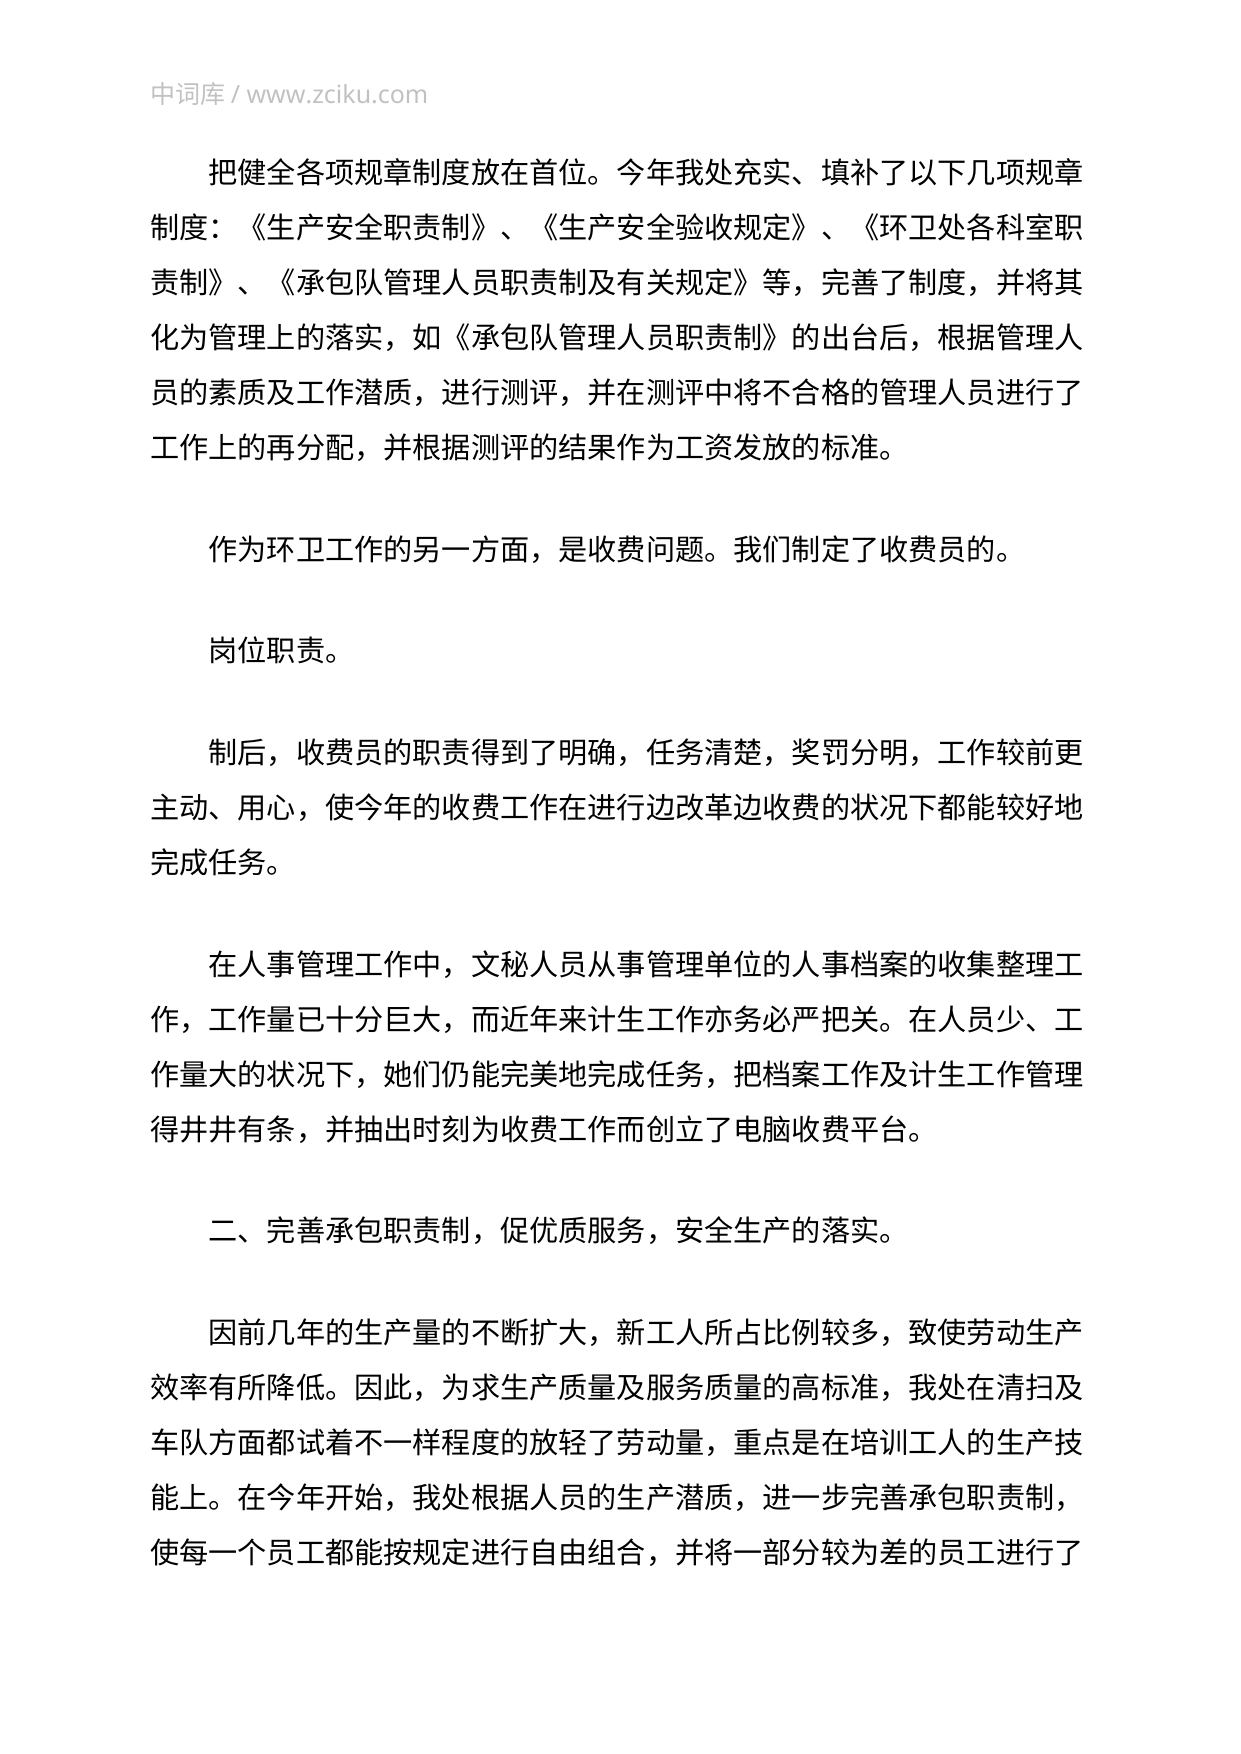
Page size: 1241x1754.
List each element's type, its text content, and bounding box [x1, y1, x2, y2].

text 把健全各项规章制度放在首位。今年我处充实、填补了以下几项规章制度：《生产安全职责制》、《生产安全验收规定》、《环卫处各科室职责制》、《承包队管理人员职责制及有关规定》等，完善了制度，并将其化为管理上的落实，如《承包队管理人员职责制》的出台后，根据管理人员的素质及工作潜质，进行测评，并在测评中将不合格的管理人员进行了工作上的再分配，并根据测评的结果作为工资发放的标准。 [150, 150, 1090, 467]
text 制后，收费员的职责得到了明确，任务清楚，奖罚分明，工作较前更主动、用心，使今年的收费工作在进行边改革边收费的状况下都能较好地完成任务。 [150, 730, 1090, 882]
text 岗位职责。 [150, 628, 1090, 670]
text 作为环卫工作的另一方面，是收费问题。我们制定了收费员的。 [150, 526, 1090, 568]
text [150, 1309, 1090, 1571]
text 二、完善承包职责制，促优质服务，安全生产的落实。 [150, 1208, 1090, 1250]
text 在人事管理工作中，文秘人员从事管理单位的人事档案的收集整理工作，工作量已十分巨大，而近年来计生工作亦务必严把关。在人员少、工作量大的状况下，她们仍能完美地完成任务，把档案工作及计生工作管理得井井有条，并抽出时刻为收费工作而创立了电脑收费平台。 [150, 941, 1090, 1148]
